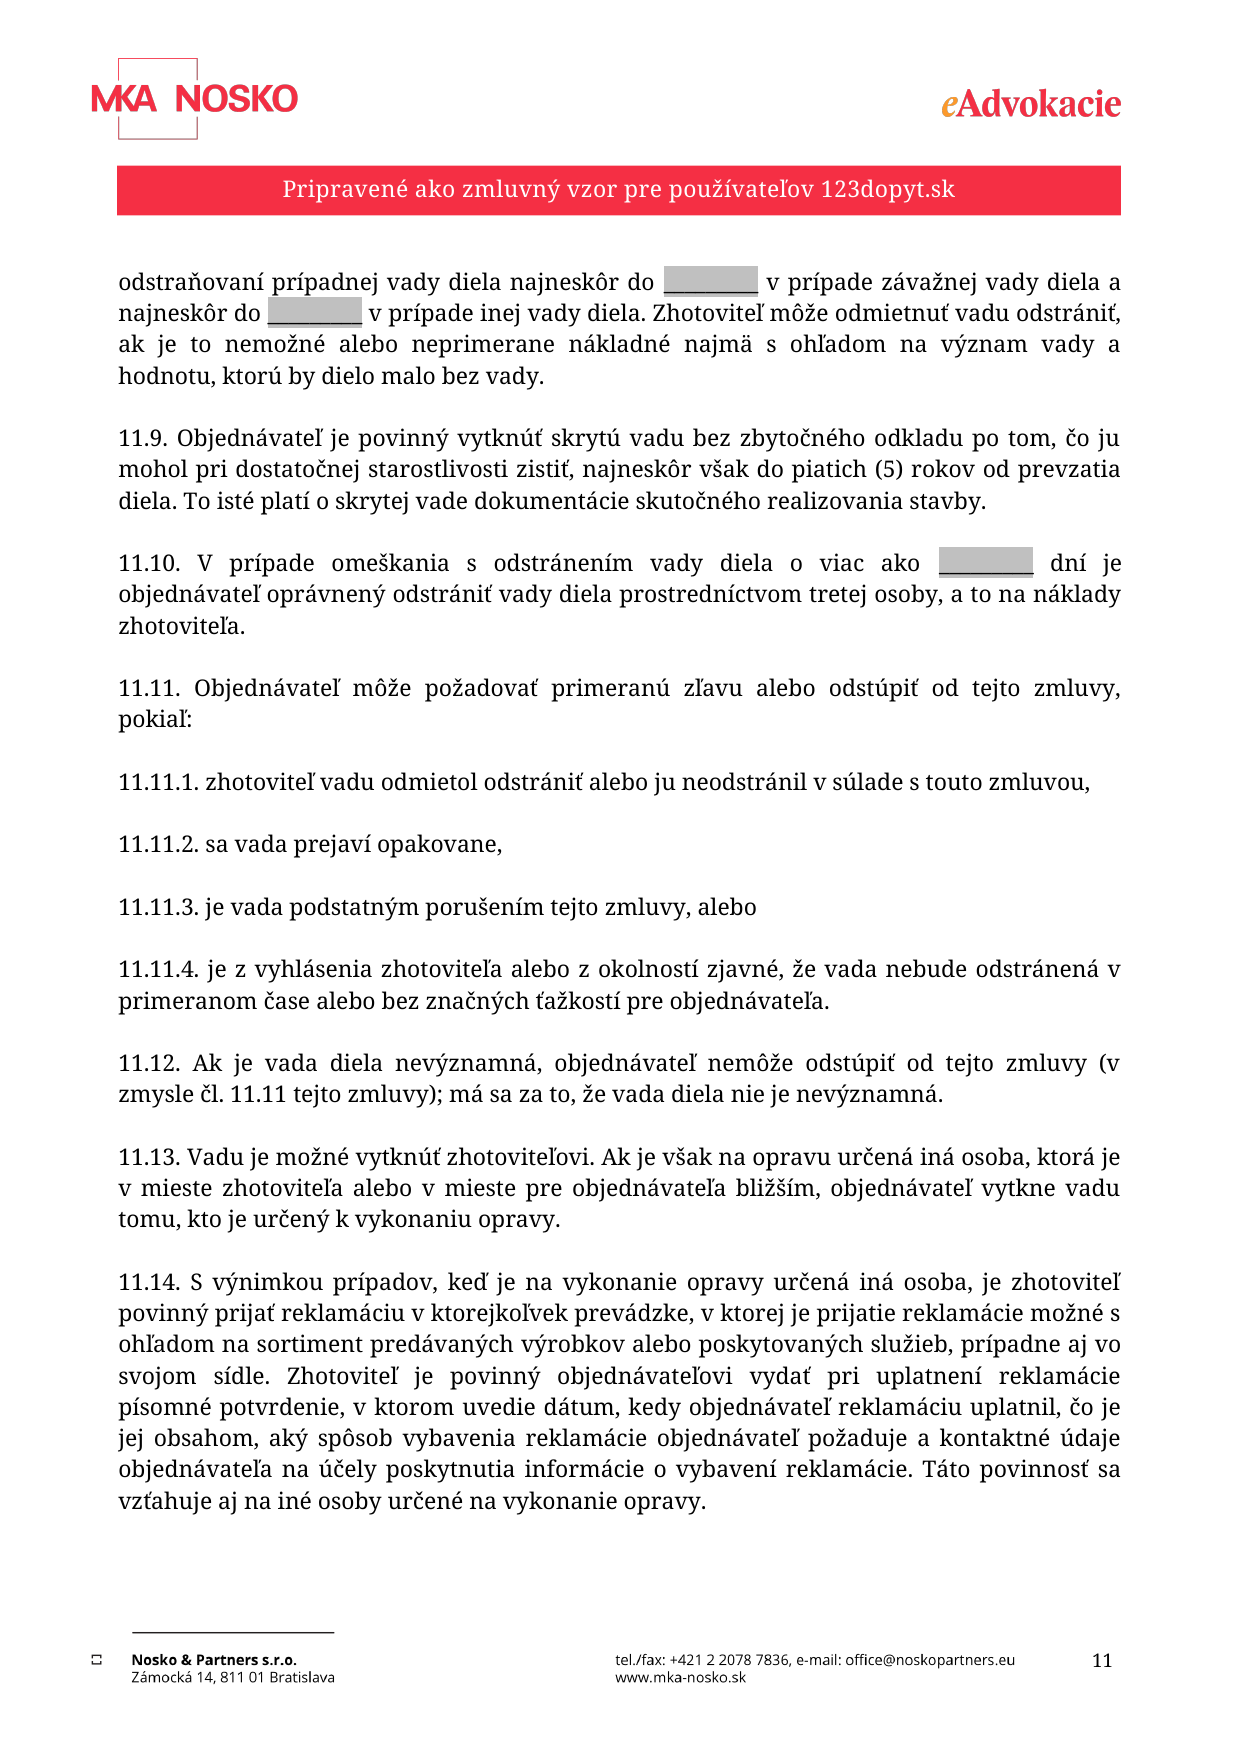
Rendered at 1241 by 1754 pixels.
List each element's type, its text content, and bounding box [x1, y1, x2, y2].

picture [89, 55, 300, 142]
text 11.10. V prípade omeškania s odstránením vady diela o viac ako _________ dní je objednávateľ oprávnený odstrániť vady diela prostredníctvom tretej osoby, a to na náklady zhotoviteľa. [118, 547, 1122, 641]
picture [83, 1626, 1051, 1691]
text 11.14. S výnimkou prípadov, keď je na vykonanie opravy určená iná osoba, je zhotoviteľ povinný prijať reklamáciu v ktorejkoľvek prevádzke, v ktorej je prijatie reklamácie možné s ohľadom na sortiment predávaných výrobkov alebo poskytovaných služieb, prípadne aj vo svojom sídle. Zhotoviteľ je povinný objednávateľovi vydať pri uplatnení reklamácie písomné potvrdenie, v ktorom uvedie dátum, kedy objednávateľ reklamáciu uplatnil, čo je jej obsahom, aký spôsob vybavenia reklamácie objednávateľ požaduje a kontaktné údaje objednávateľa na účely poskytnutia informácie o vybavení reklamácie. Táto povinnosť sa vzťahuje aj na iné osoby určené na vykonanie opravy. [118, 1266, 1122, 1516]
text 11.12. Ak je vada diela nevýznamná, objednávateľ nemôže odstúpiť od tejto zmluvy (v zmysle čl. 11.11 tejto zmluvy); má sa za to, že vada diela nie je nevýznamná. [118, 1047, 1122, 1109]
text 11.11.2. sa vada prejaví opakovane, [118, 828, 1122, 859]
text 11.13. Vadu je možné vytknúť zhotoviteľovi. Ak je však na opravu určená iná osoba, ktorá je v mieste zhotoviteľa alebo v mieste pre objednávateľa bližším, objednávateľ vytkne vadu tomu, kto je určený k vykonaniu opravy. [118, 1141, 1122, 1234]
text 11.11. Objednávateľ môže požadovať primeranú zľavu alebo odstúpiť od tejto zmluvy, pokiaľ: [118, 672, 1122, 734]
text 11.11.4. je z vyhlásenia zhotoviteľa alebo z okolností zjavné, že vada nebude odstránená v primeranom čase alebo bez značných ťažkostí pre objednávateľa. [118, 953, 1122, 1016]
text 11.9. Objednávateľ je povinný vytknúť skrytú vadu bez zbytočného odkladu po tom, čo ju mohol pri dostatočnej starostlivosti zistiť, najneskôr však do piatich (5) rokov od prevzatia diela. To isté platí o skrytej vade dokumentácie skutočného realizovania stavby. [118, 422, 1122, 516]
picture [940, 88, 1123, 118]
text 11.11.3. je vada podstatným porušením tejto zmluvy, alebo [118, 891, 1122, 922]
text 11.11.1. zhotoviteľ vadu odmietol odstrániť alebo ju neodstránil v súlade s touto zmluvou, [118, 766, 1122, 797]
